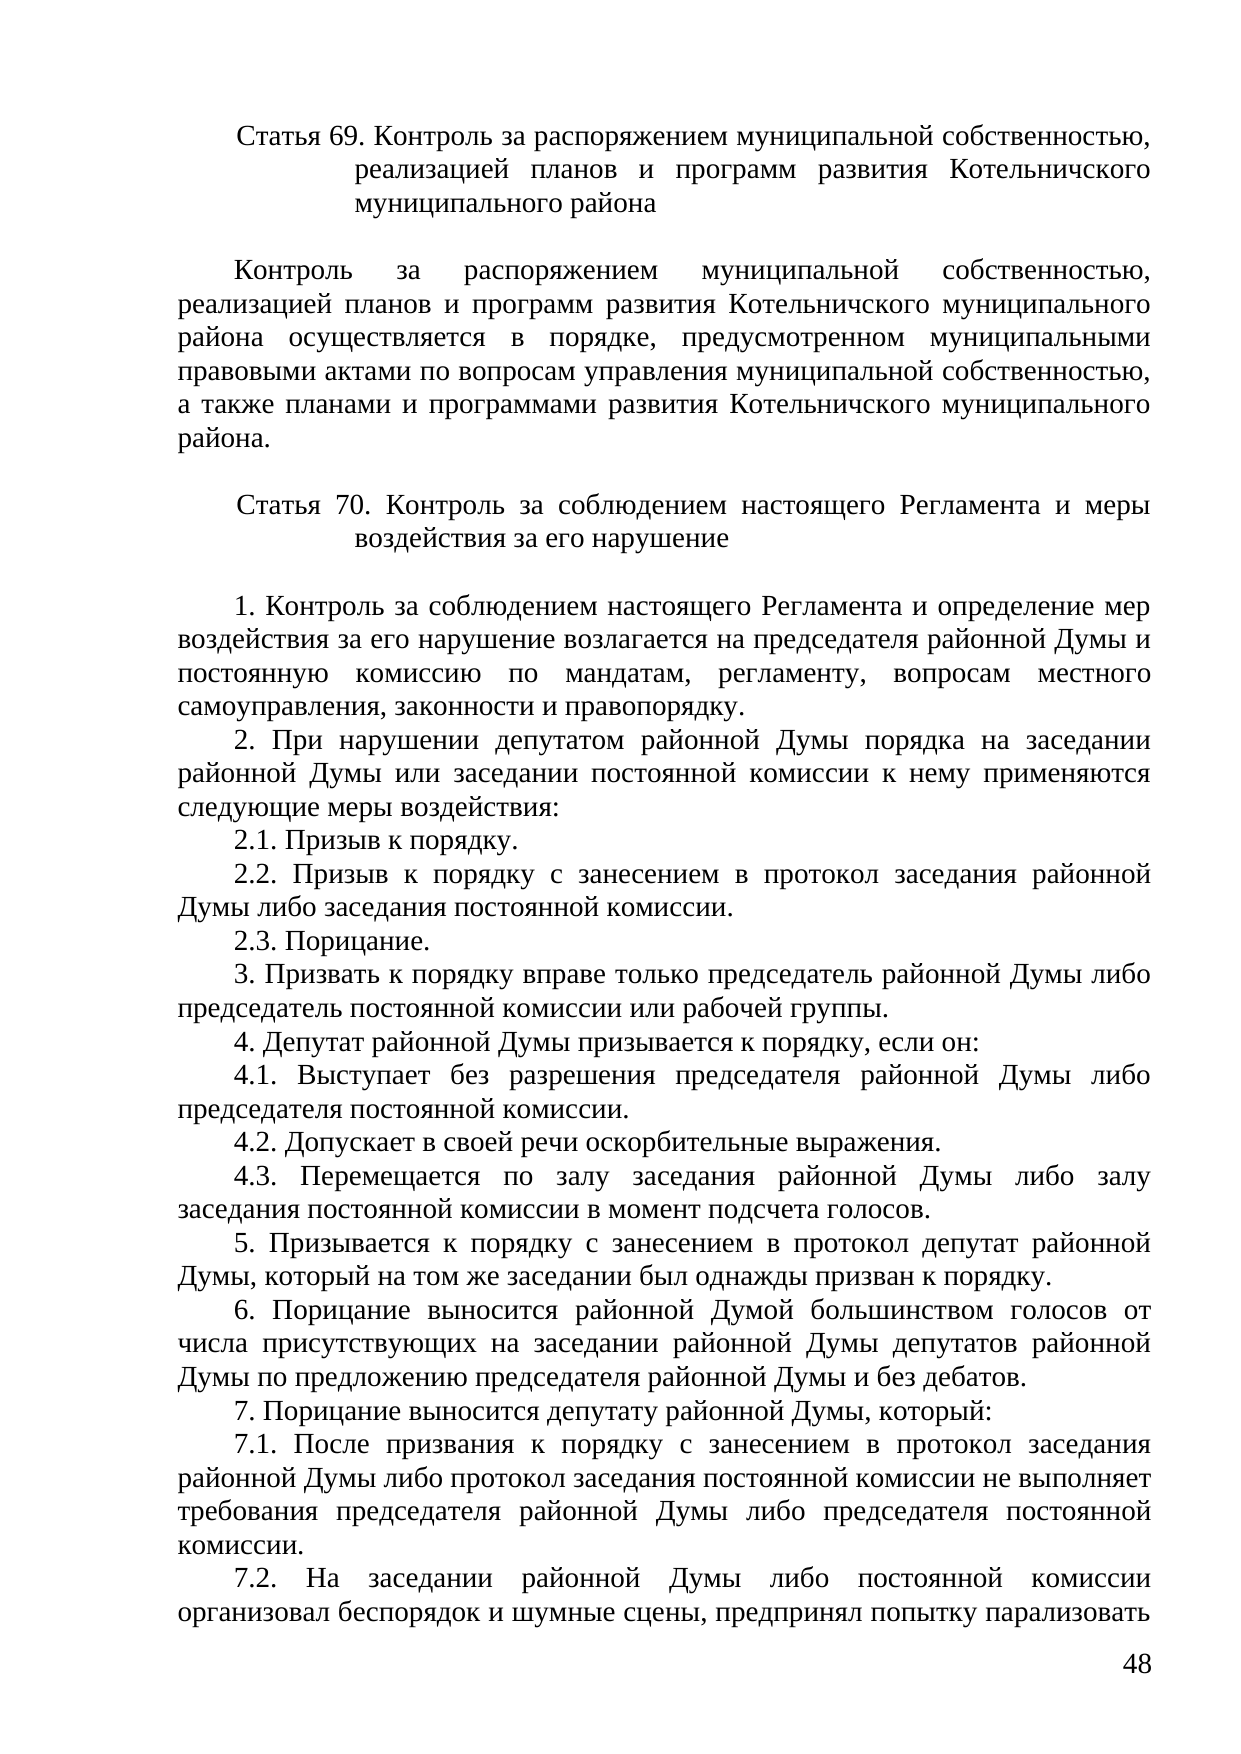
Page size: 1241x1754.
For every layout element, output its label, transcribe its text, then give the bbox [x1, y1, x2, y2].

text 1. Контроль за соблюдением настоящего Регламента и определение мер воздействия за его нарушение возлагается на председателя районной Думы и постоянную комиссию по мандатам, регламенту, вопросам местного самоуправления, законности и правопорядку. [177, 588, 1152, 722]
text 2.1. Призыв к порядку. [177, 822, 1152, 856]
text 6. Порицание выносится районной Думой большинством голосов от числа присутствующих на заседании районной Думы депутатов районной Думы по предложению председателя районной Думы и без дебатов. [177, 1292, 1152, 1393]
text 2.3. Порицание. [177, 923, 1152, 957]
text 4.1. Выступает без разрешения председателя районной Думы либо председателя постоянной комиссии. [177, 1057, 1152, 1124]
text 3. Призвать к порядку вправе только председатель районной Думы либо председатель постоянной комиссии или рабочей группы. [177, 957, 1152, 1024]
text 4.3. Перемещается по залу заседания районной Думы либо залу заседания постоянной комиссии в момент подсчета голосов. [177, 1158, 1152, 1225]
text 4. Депутат районной Думы призывается к порядку, если он: [177, 1024, 1152, 1057]
text Статья 69. Контроль за распоряжением муниципальной собственностью, реализацией планов и программ развития Котельничского муниципального района [236, 118, 1152, 219]
text 2. При нарушении депутатом районной Думы порядка на заседании районной Думы или заседании постоянной комиссии к нему применяются следующие меры воздействия: [177, 722, 1152, 822]
text 7.1. После призвания к порядку с занесением в протокол заседания районной Думы либо протокол заседания постоянной комиссии не выполняет требования председателя районной Думы либо председателя постоянной комиссии. [177, 1426, 1152, 1560]
text Статья 70. Контроль за соблюдением настоящего Регламента и меры воздействия за его нарушение [236, 487, 1152, 554]
text 7. Порицание выносится депутату районной Думы, который: [177, 1393, 1152, 1426]
text Контроль за распоряжением муниципальной собственностью, реализацией планов и программ развития Котельничского муниципального района осуществляется в порядке, предусмотренном муниципальными правовыми актами по вопросам управления муниципальной собственностью, а также планами и программами развития Котельничского муниципального района. [177, 252, 1152, 453]
text 5. Призывается к порядку с занесением в протокол депутат районной Думы, который на том же заседании был однажды призван к порядку. [177, 1225, 1152, 1292]
text 4.2. Допускает в своей речи оскорбительные выражения. [177, 1124, 1152, 1158]
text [177, 1560, 1152, 1627]
text 2.2. Призыв к порядку с занесением в протокол заседания районной Думы либо заседания постоянной комиссии. [177, 856, 1152, 923]
